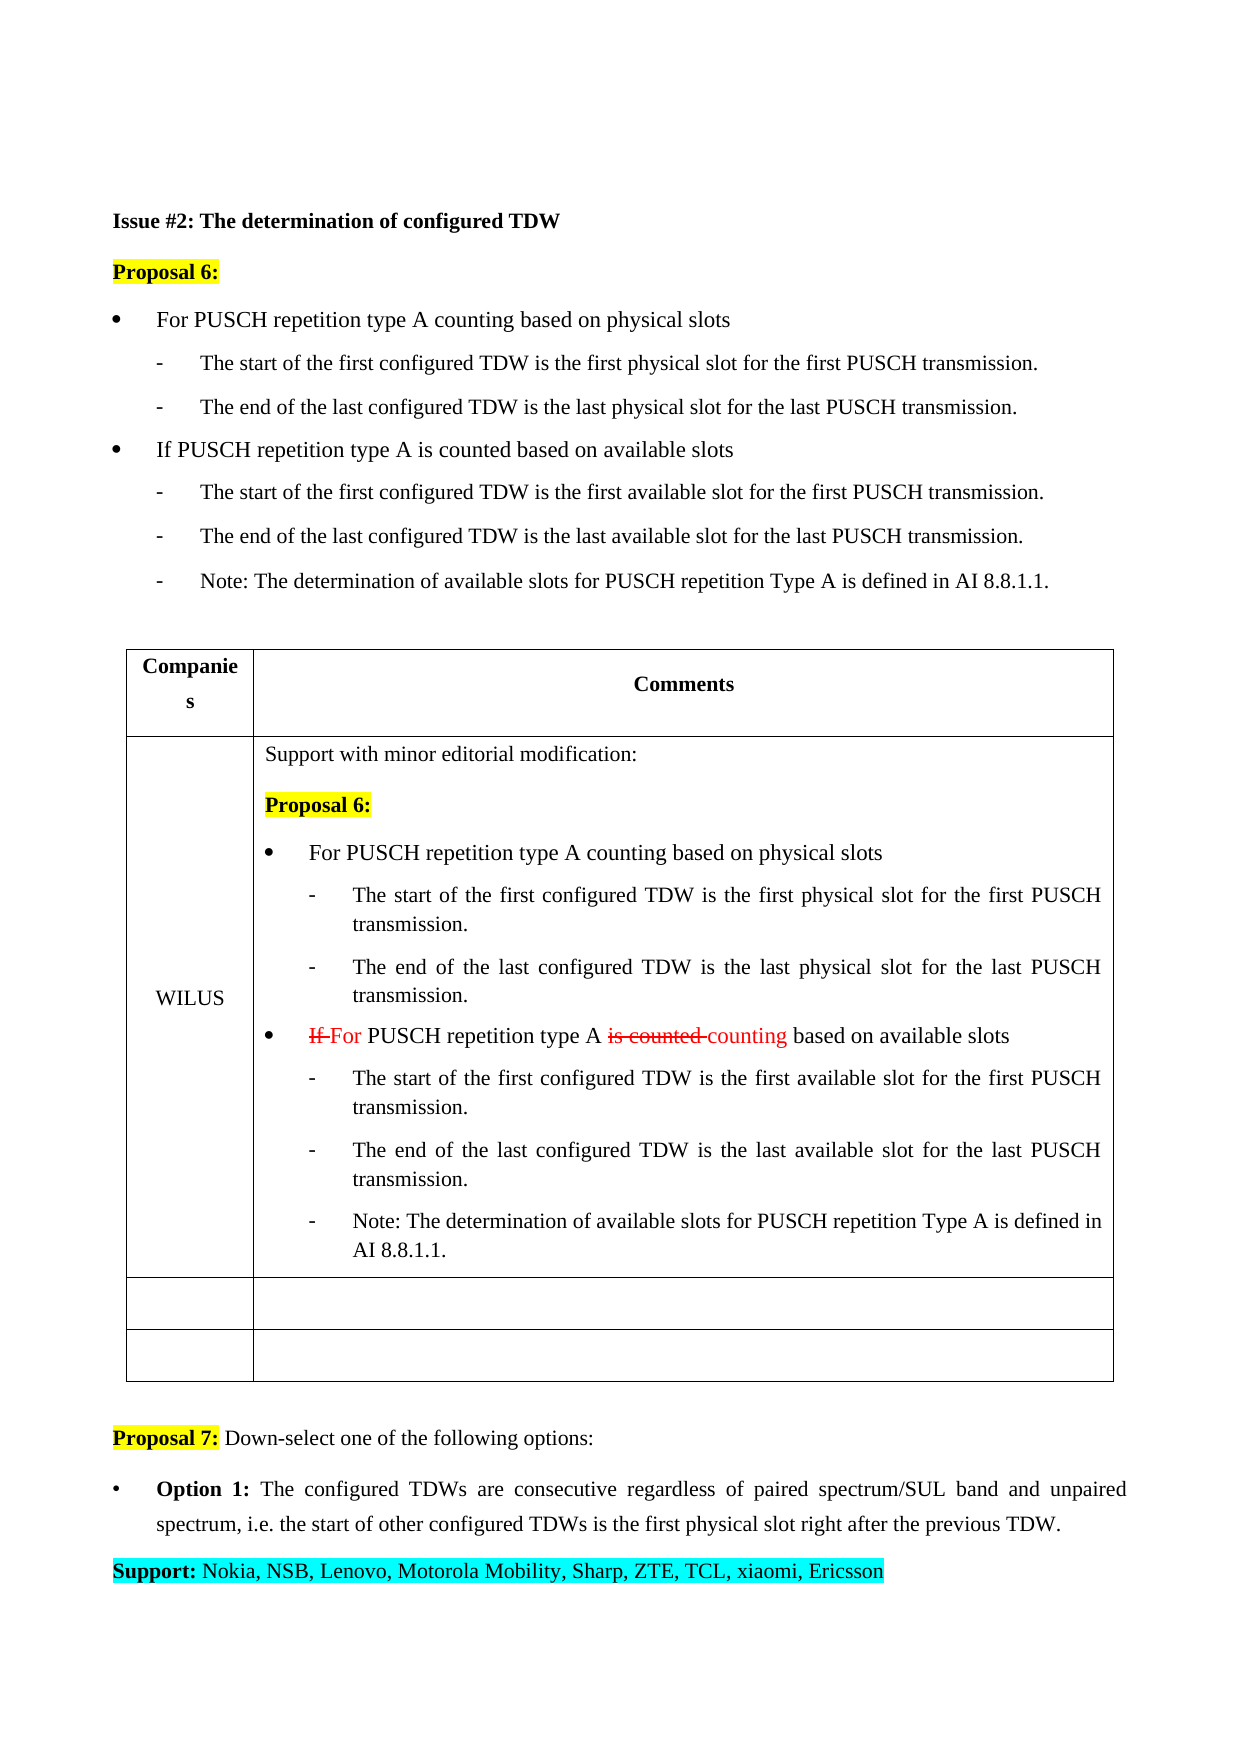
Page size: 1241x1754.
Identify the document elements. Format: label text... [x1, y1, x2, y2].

text Issue #2: The determination of configured TDW [112, 205, 1128, 237]
list Option 1: The configured TDWs are consecutive regardless of paired spectrum/SUL band and unpaired spectrum, i.e. the start of other configured TDWs is the first physical slot right after the previous TDW. [112, 1472, 1128, 1540]
list Note: The determination of available slots for PUSCH repetition Type A is defined in AI 8.8.1.1. [156, 565, 1128, 595]
table_cell [254, 1330, 1113, 1381]
table_header Companies [127, 650, 253, 736]
list The end of the last configured TDW is the last available slot for the last PUSCH transmission. [156, 521, 1128, 550]
text Proposal 7: Down-select one of the following options: [112, 1421, 1128, 1453]
list The start of the first configured TDW is the first available slot for the first PUSCH transmission. [156, 476, 1128, 506]
table_cell WILUS [127, 737, 253, 1277]
text Proposal 6: [112, 255, 1128, 288]
list If PUSCH repetition type A is counted based on available slots [112, 436, 1128, 462]
table_cell [127, 1278, 253, 1329]
table_cell [127, 1330, 253, 1381]
table_header Comments [254, 650, 1113, 736]
list For PUSCH repetition type A counting based on physical slots [112, 307, 1128, 333]
table_cell Support with minor editorial modification: Proposal 6: For PUSCH repetition type A counting based on physical slots The start of the first configured TDW is the first physical slot for the first PUSCH transmission. The end of the last configured TDW is the last physical slot for the last PUSCH transmission. If For PUSCH repetition type A is counted counting based on available slots The start of the first configured TDW is the first available slot for the first PUSCH transmission. The end of the last configured TDW is the last available slot for the last PUSCH transmission. Note: The determination of available slots for PUSCH repetition Type A is defined in AI 8.8.1.1. [254, 737, 1113, 1277]
text Support: Nokia, NSB, Lenovo, Motorola Mobility, Sharp, ZTE, TCL, xiaomi, Ericsson [112, 1554, 1128, 1587]
list The end of the last configured TDW is the last physical slot for the last PUSCH transmission. [156, 391, 1128, 421]
table_cell [254, 1278, 1113, 1329]
list The start of the first configured TDW is the first physical slot for the first PUSCH transmission. [156, 347, 1128, 376]
